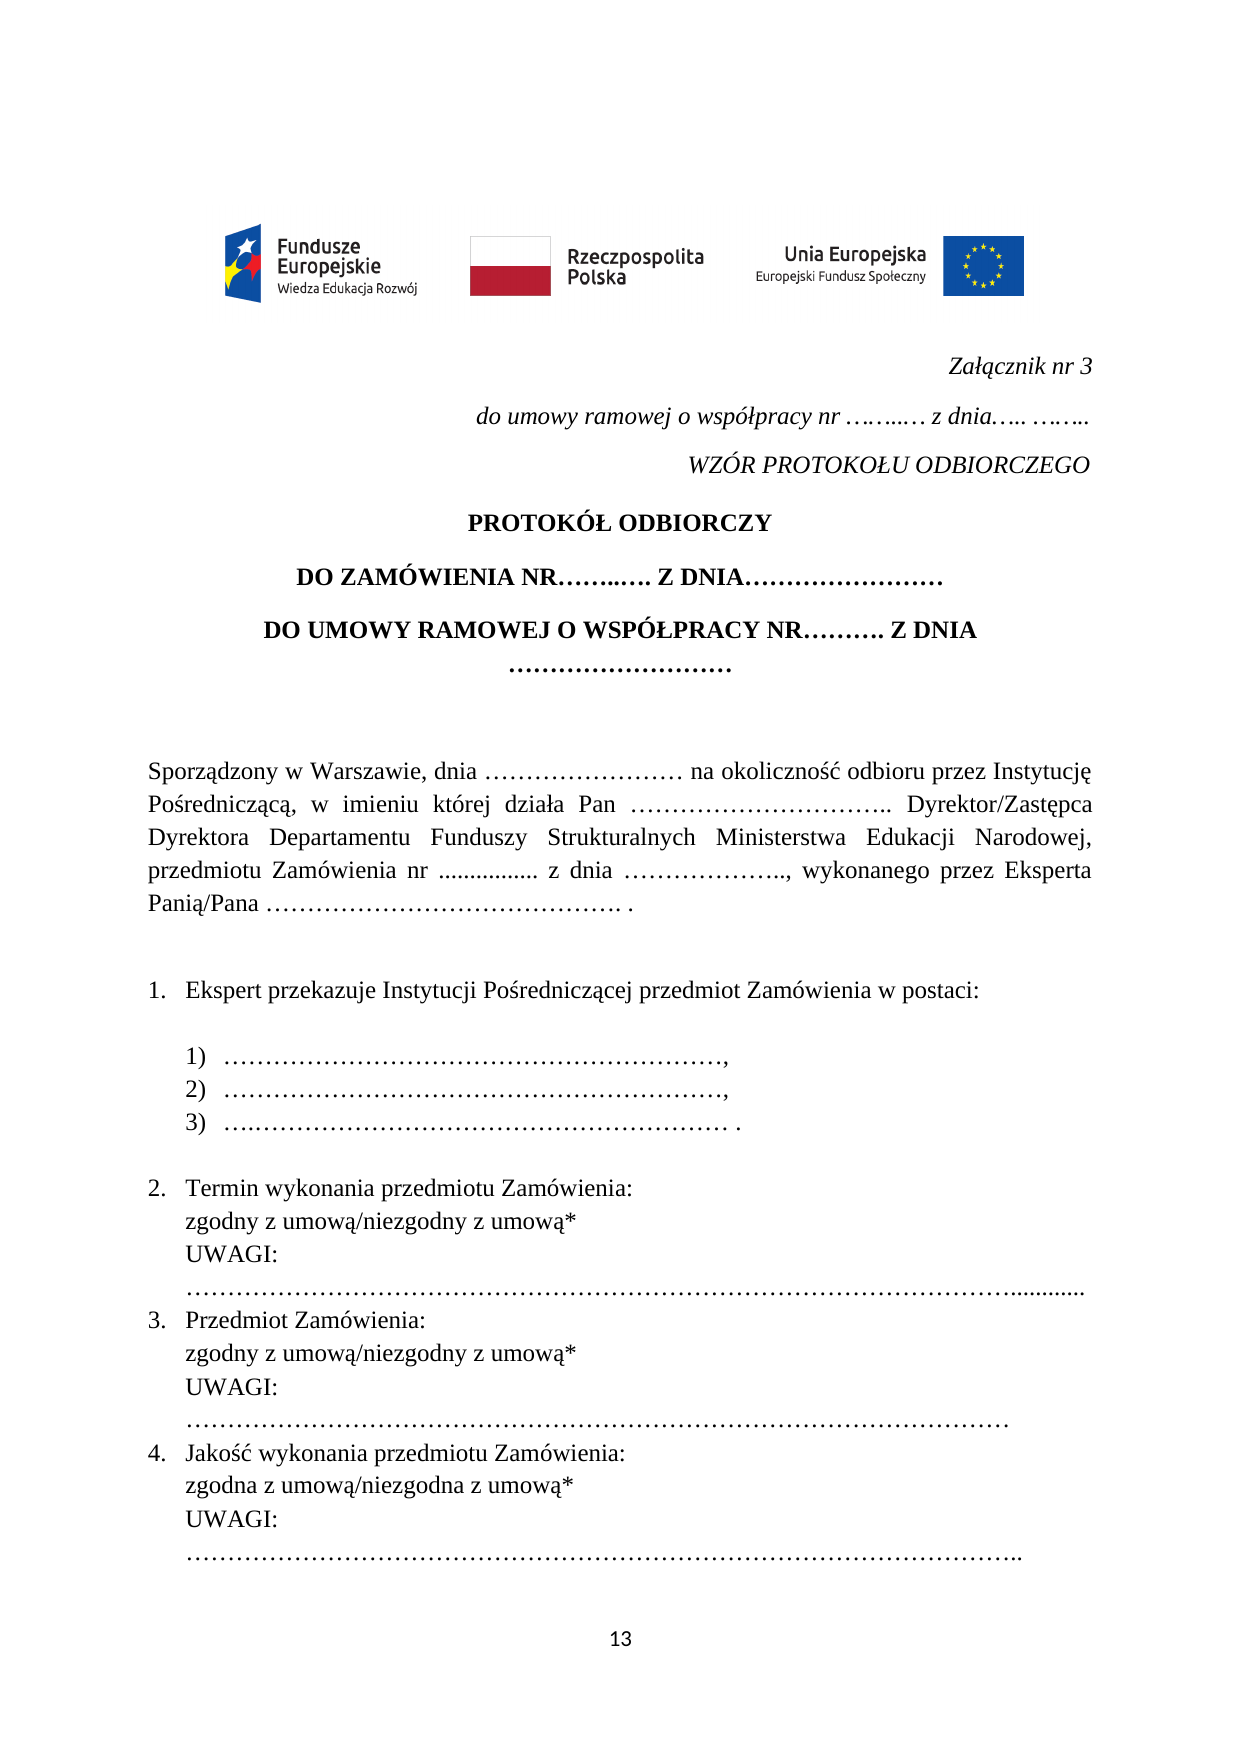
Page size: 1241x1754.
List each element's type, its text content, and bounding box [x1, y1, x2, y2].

picture [200, 205, 1040, 323]
list ……………………………………………………, [185, 1041, 1093, 1070]
list ….………………………………………………… . [185, 1107, 1093, 1136]
text do umowy ramowej o współpracy nr ……..… z dnia….. …….. [148, 401, 1093, 429]
list Termin wykonania przedmiotu Zamówienia: [148, 1173, 1093, 1202]
list Ekspert przekazuje Instytucji Pośredniczącej przedmiot Zamówienia w postaci: [148, 975, 1093, 1004]
list zgodna z umową/niezgodna z umową* [185, 1471, 1093, 1499]
list ……………………………………………………, [185, 1074, 1093, 1103]
text DO ZAMÓWIENIA NR……..…. Z DNIA…………………… [148, 562, 1093, 591]
list zgodny z umową/niezgodny z umową* [185, 1338, 1093, 1367]
list Jakość wykonania przedmiotu Zamówienia: [148, 1438, 1093, 1466]
list zgodny z umową/niezgodny z umową* [185, 1206, 1093, 1235]
list UWAGI: ……………………………………………………………………………………… [185, 1372, 1093, 1433]
text Załącznik nr 3 [148, 351, 1093, 380]
list UWAGI: ………………………………………………………………………………………............ [185, 1239, 1093, 1301]
list Przedmiot Zamówienia: [148, 1306, 1093, 1334]
list UWAGI: ……………………………………………………………………………………….. [185, 1504, 1093, 1565]
text PROTOKÓŁ ODBIORCZY [148, 508, 1093, 537]
text DO UMOWY RAMOWEJ O WSPÓŁPRACY NR………. Z DNIA ……………………… [148, 616, 1093, 677]
text Sporządzony w Warszawie, dnia …………………… na okoliczność odbioru przez Instytucję Pośredniczącą, w imieniu której działa Pan ………………………….. Dyrektor/Zastępca Dyrektora Departamentu Funduszy Strukturalnych Ministerstwa Edukacji Narodowej, przedmiotu Zamówienia nr ................ z dnia ……………….., wykonanego przez Eksperta Panią/Pana ……………………………………. . [148, 756, 1093, 917]
text WZÓR PROTOKOŁU ODBIORCZEGO [148, 450, 1093, 479]
